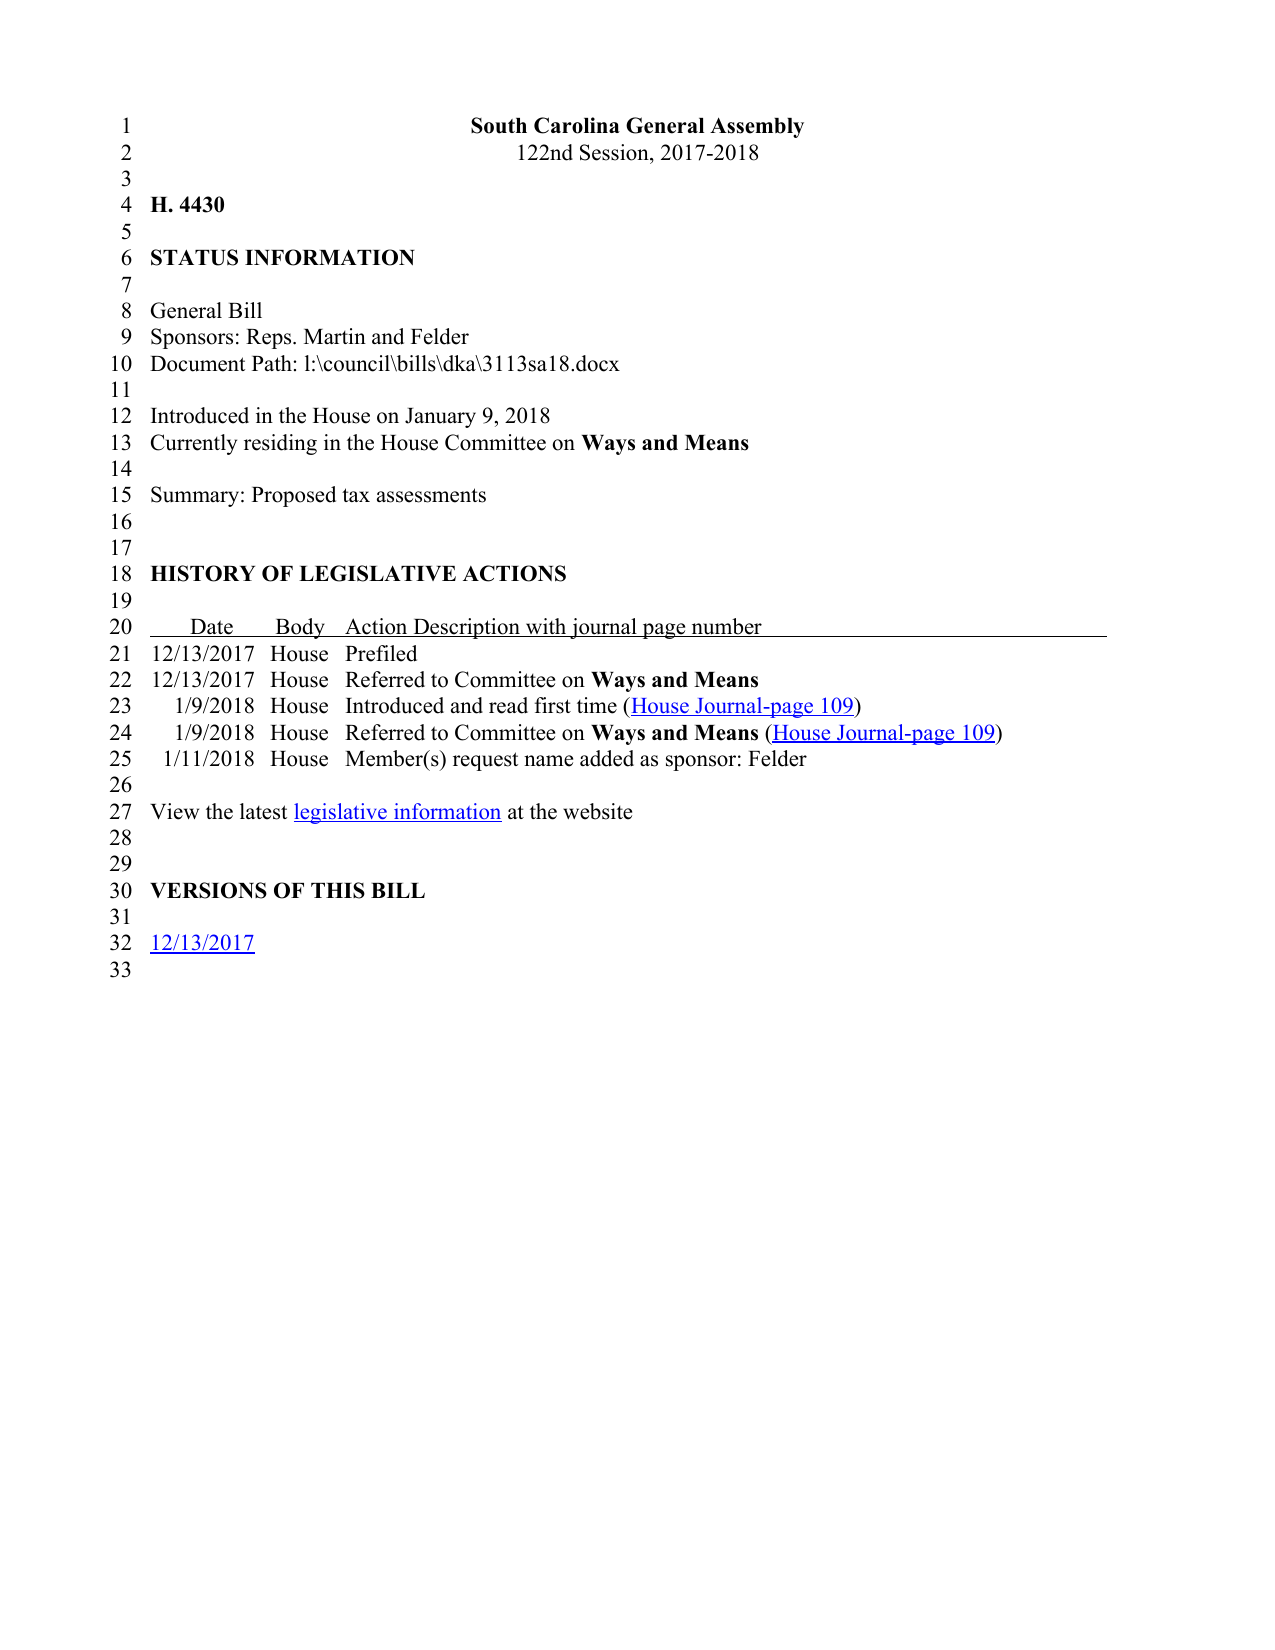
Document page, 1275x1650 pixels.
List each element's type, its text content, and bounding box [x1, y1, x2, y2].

text 122nd Session, 2017-2018 [150, 139, 1125, 165]
text VERSIONS OF THIS BILL [150, 877, 1125, 903]
text 12/13/2017 House Referred to Committee on Ways and Means [150, 666, 1125, 692]
text Summary: Proposed tax assessments [150, 481, 1125, 508]
text 12/13/2017 House Prefiled [150, 639, 1125, 666]
text H. 4430 [150, 192, 1125, 218]
text General Bill [150, 297, 1125, 323]
text 1/9/2018 House Referred to Committee on Ways and Means (House Journal-page 109) [150, 719, 1125, 745]
text South Carolina General Assembly [150, 112, 1125, 139]
text Date Body Action Description with journal page number [150, 613, 1125, 639]
text Currently residing in the House Committee on Ways and Means [150, 429, 1125, 455]
text HISTORY OF LEGISLATIVE ACTIONS [150, 561, 1125, 587]
text STATUS INFORMATION [150, 244, 1125, 271]
text 1/9/2018 House Introduced and read first time (House Journal-page 109) [150, 692, 1125, 719]
text View the latest legislative information at the website [150, 798, 1125, 824]
text 1/11/2018 House Member(s) request name added as sponsor: Felder [150, 745, 1125, 771]
text Sponsors: Reps. Martin and Felder [150, 323, 1125, 350]
text Document Path: l:\council\bills\dka\3113sa18.docx [150, 350, 1125, 376]
text Introduced in the House on January 9, 2018 [150, 402, 1125, 429]
text 12/13/2017 [150, 929, 1125, 956]
